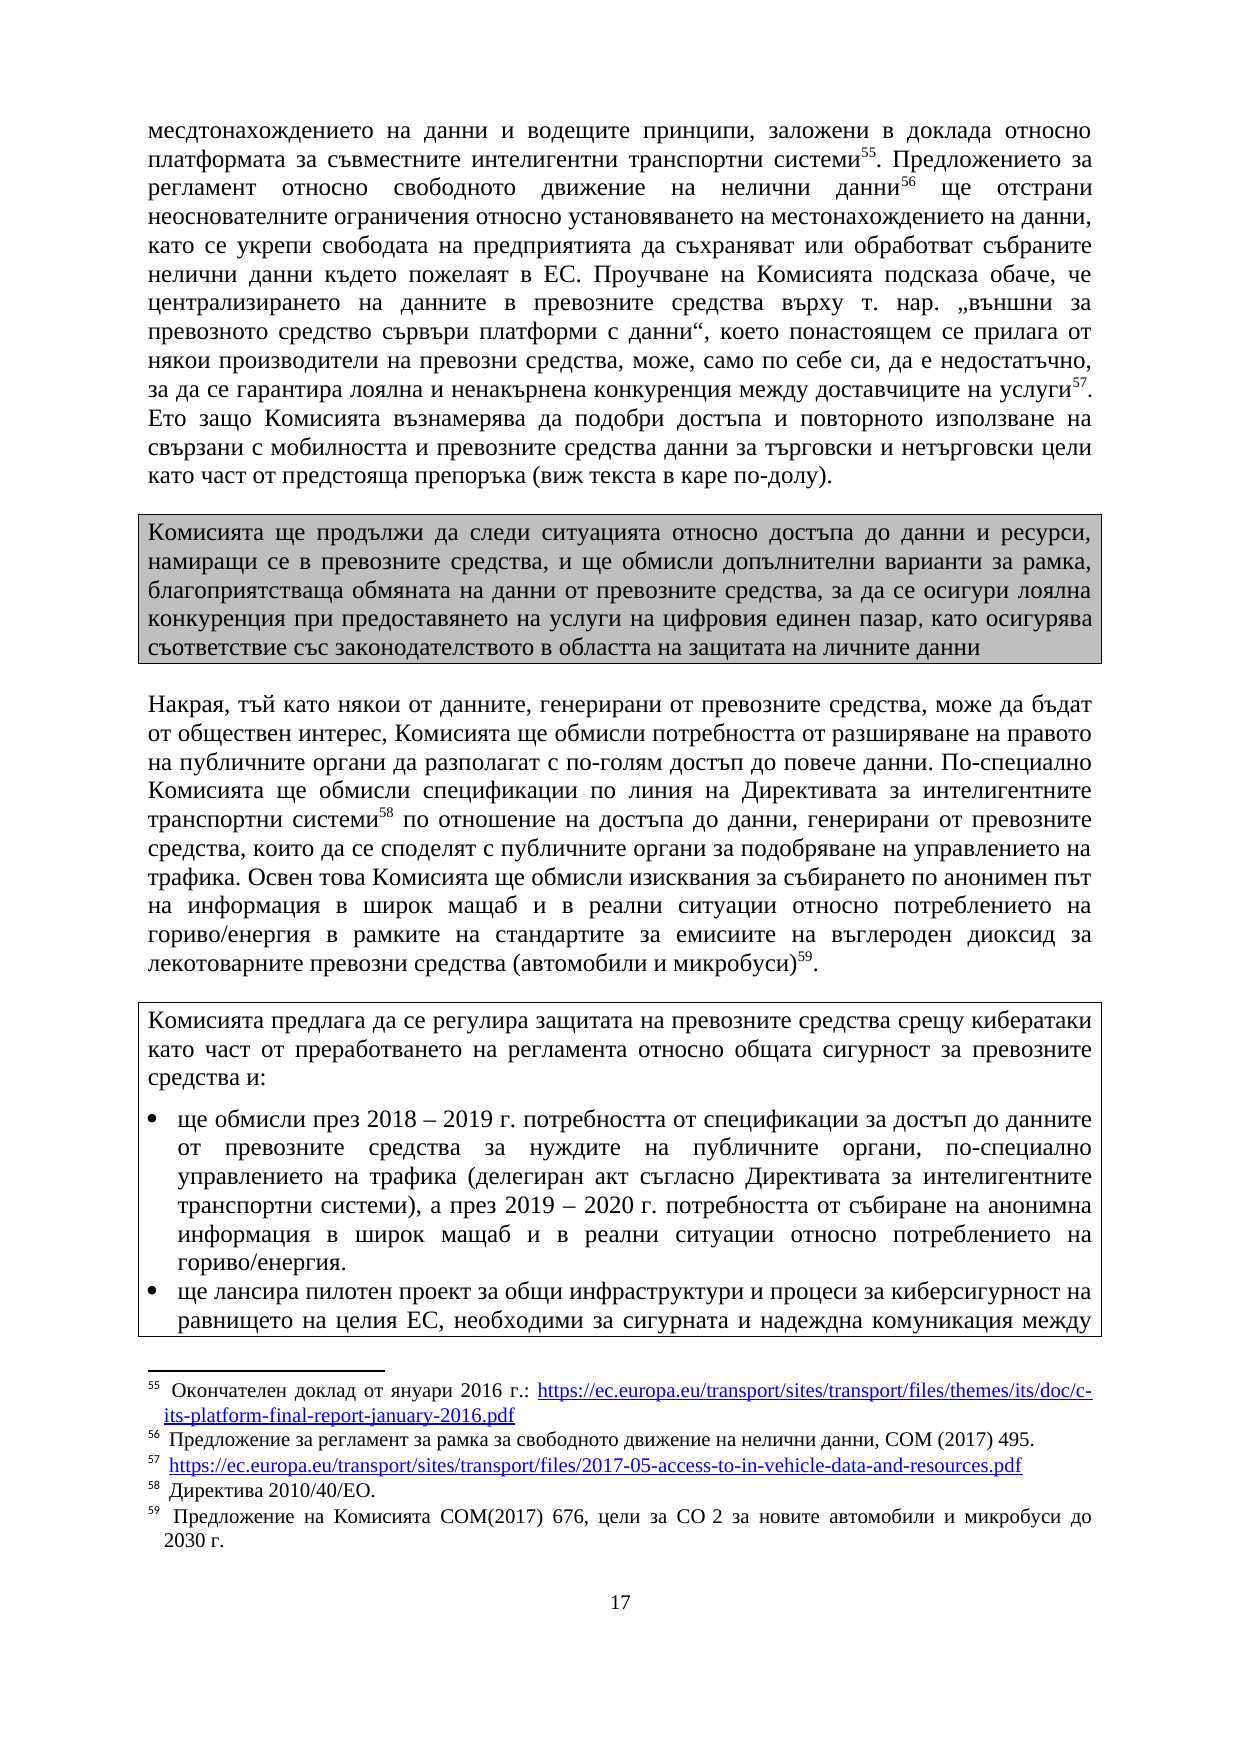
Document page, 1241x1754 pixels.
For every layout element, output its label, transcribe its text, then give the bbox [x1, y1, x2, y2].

text Комисията ще продължи да следи ситуацията относно достъпа до данни и ресурси, намиращи се в превозните средства, и ще обмисли допълнителни варианти за рамка, благоприятстваща обмяната на данни от превозните средства, за да се осигури лоялна конкуренция при предоставянето на услуги на цифровия единен пазар, като осигурява съответствие със законодателството в областта на защитата на личните данни [139, 515, 1101, 663]
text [148, 115, 1093, 489]
list ще обмисли през 2018 – 2019 г. потребността от спецификации за достъп до данните от превозните средства за нуждите на публичните органи, по-специално управлението на трафика (делегиран акт съгласно Директивата за интелигентните транспортни системи), а през 2019 – 2020 г. потребността от събиране на анонимна информация в широк мащаб и в реални ситуации относно потреблението на гориво/енергия. [139, 1101, 1101, 1273]
text Накрая, тъй като някои от данните, генерирани от превозните средства, може да бъдат от обществен интерес, Комисията ще обмисли потребността от разширяване на правото на публичните органи да разполагат с по-голям достъп до повече данни. По-специално Комисията ще обмисли спецификации по линия на Директивата за интелигентните транспортни системи по отношение на достъпа до данни, генерирани от превозните средства, които да се споделят с публичните органи за подобряване на управлението на трафика. Освен това Комисията ще обмисли изисквания за събирането по анонимен път на информация в широк мащаб и в реални ситуации относно потреблението на гориво/енергия в рамките на стандартите за емисиите на въглероден диоксид за лекотоварните превозни средства (автомобили и микробуси). [148, 689, 1093, 977]
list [139, 1273, 1101, 1336]
text Комисията предлага да се регулира защитата на превозните средства срещу кибератаки като част от преработването на регламента относно общата сигурност за превозните средства и: [139, 1003, 1101, 1091]
